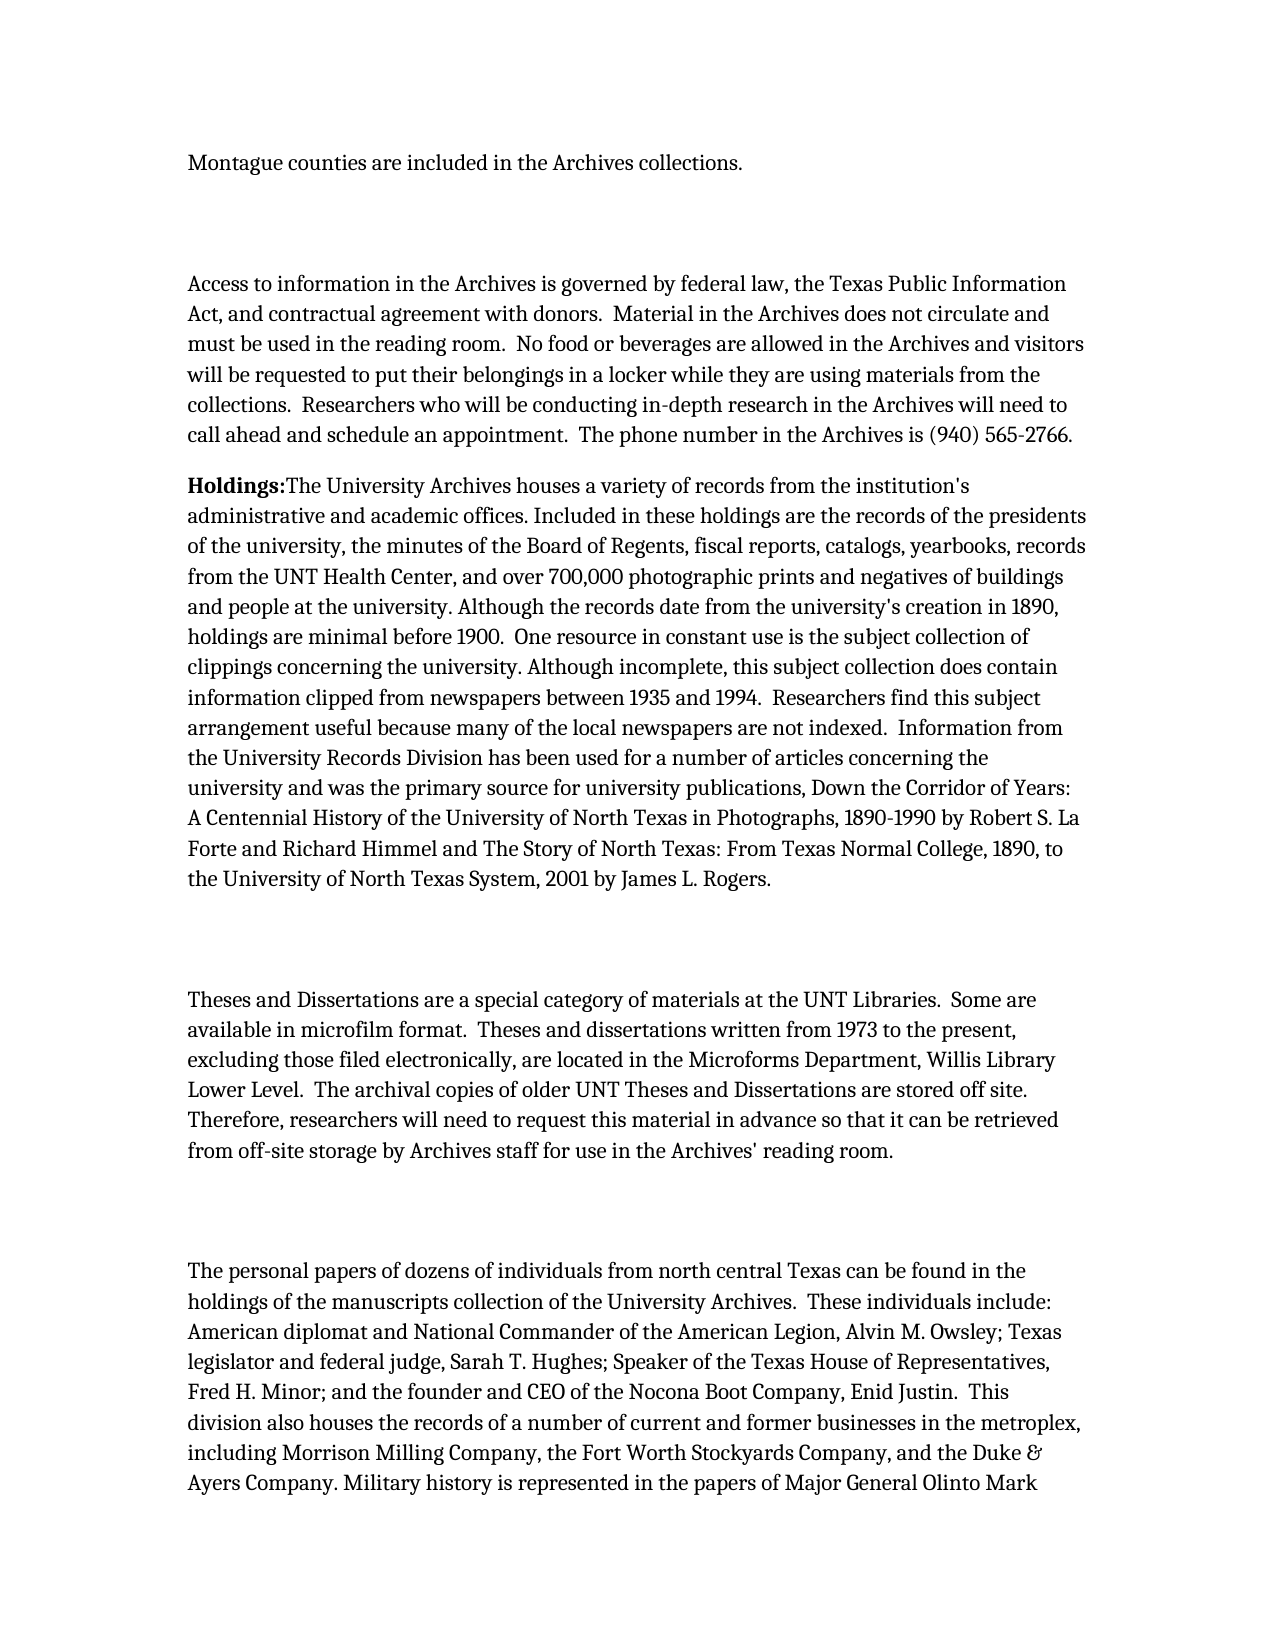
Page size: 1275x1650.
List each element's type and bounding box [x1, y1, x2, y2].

text [187, 473, 1087, 1496]
text [187, 150, 1087, 448]
